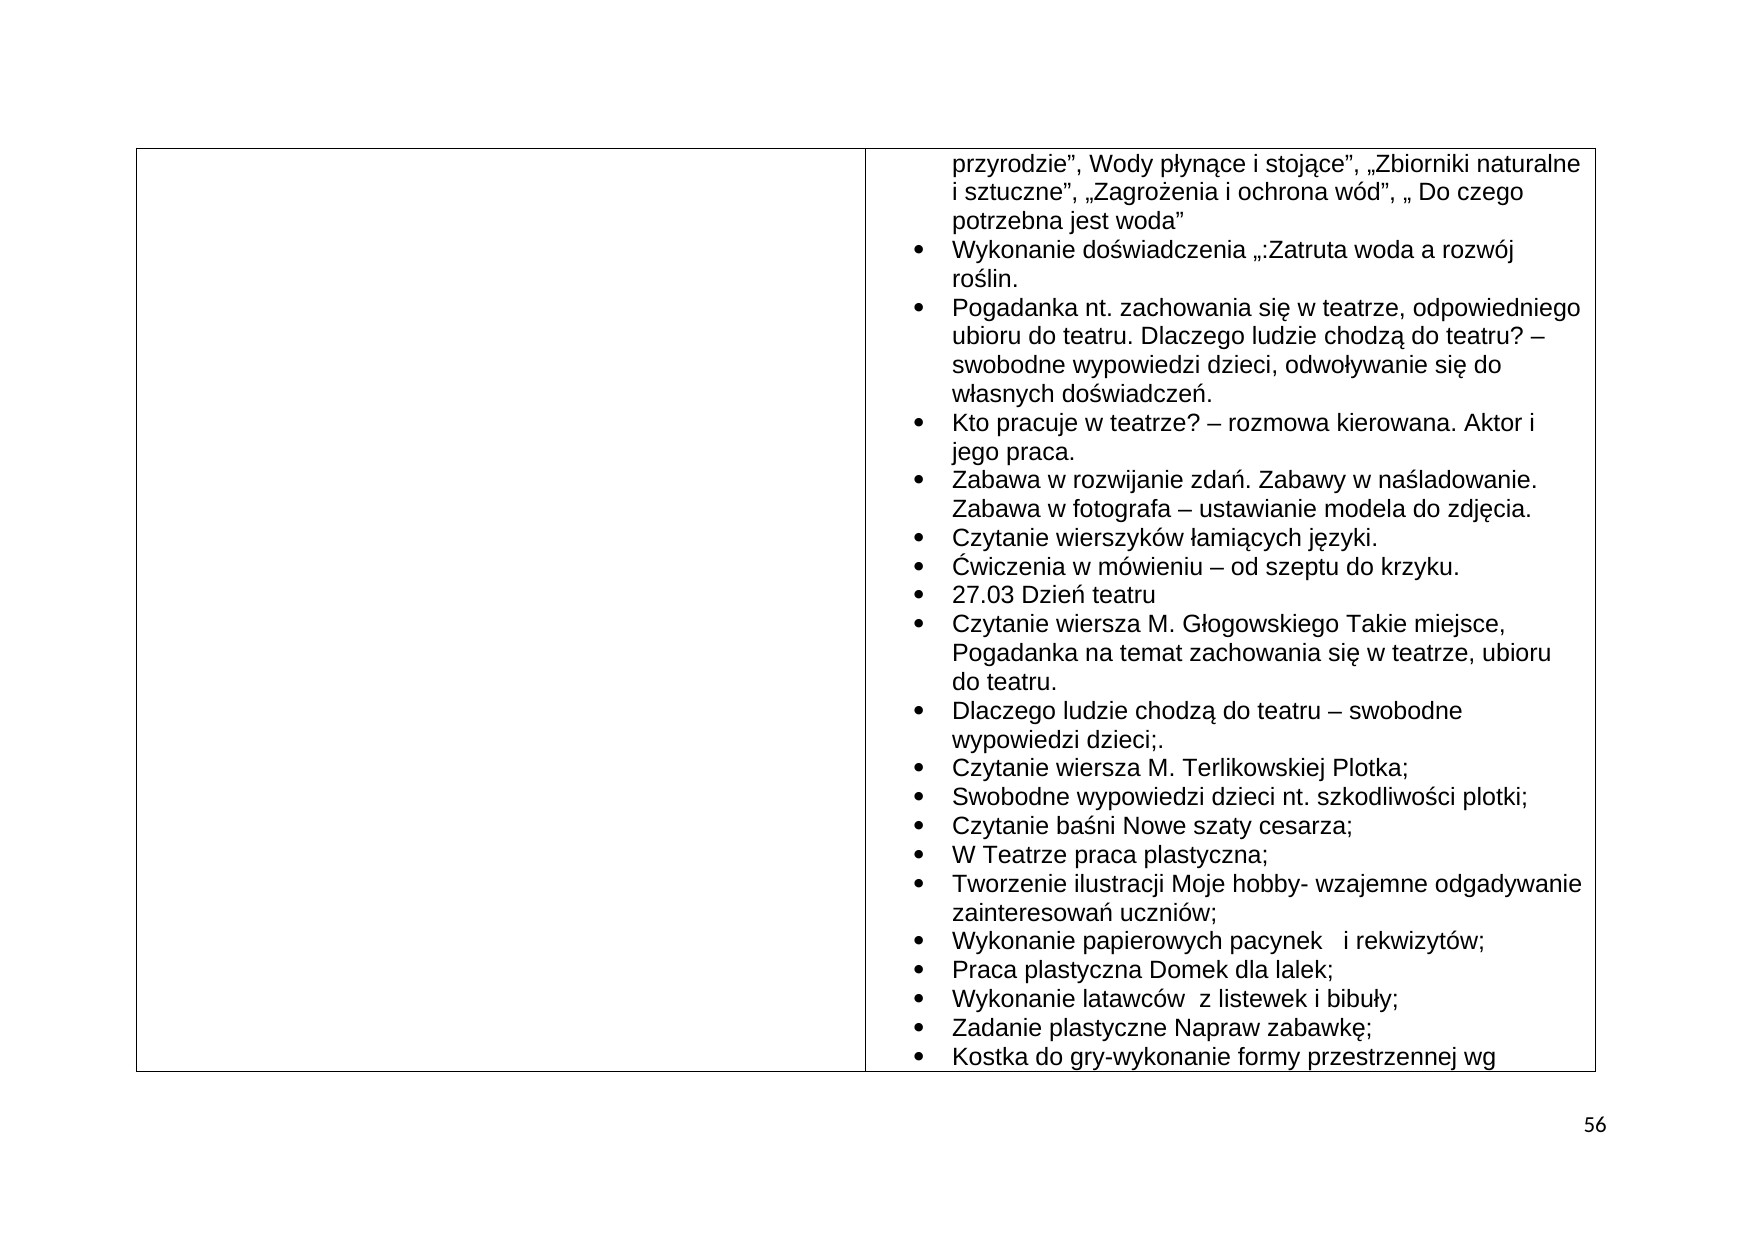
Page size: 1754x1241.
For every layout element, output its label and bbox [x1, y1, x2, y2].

table_cell [866, 149, 1595, 1071]
table_cell [137, 149, 865, 1071]
